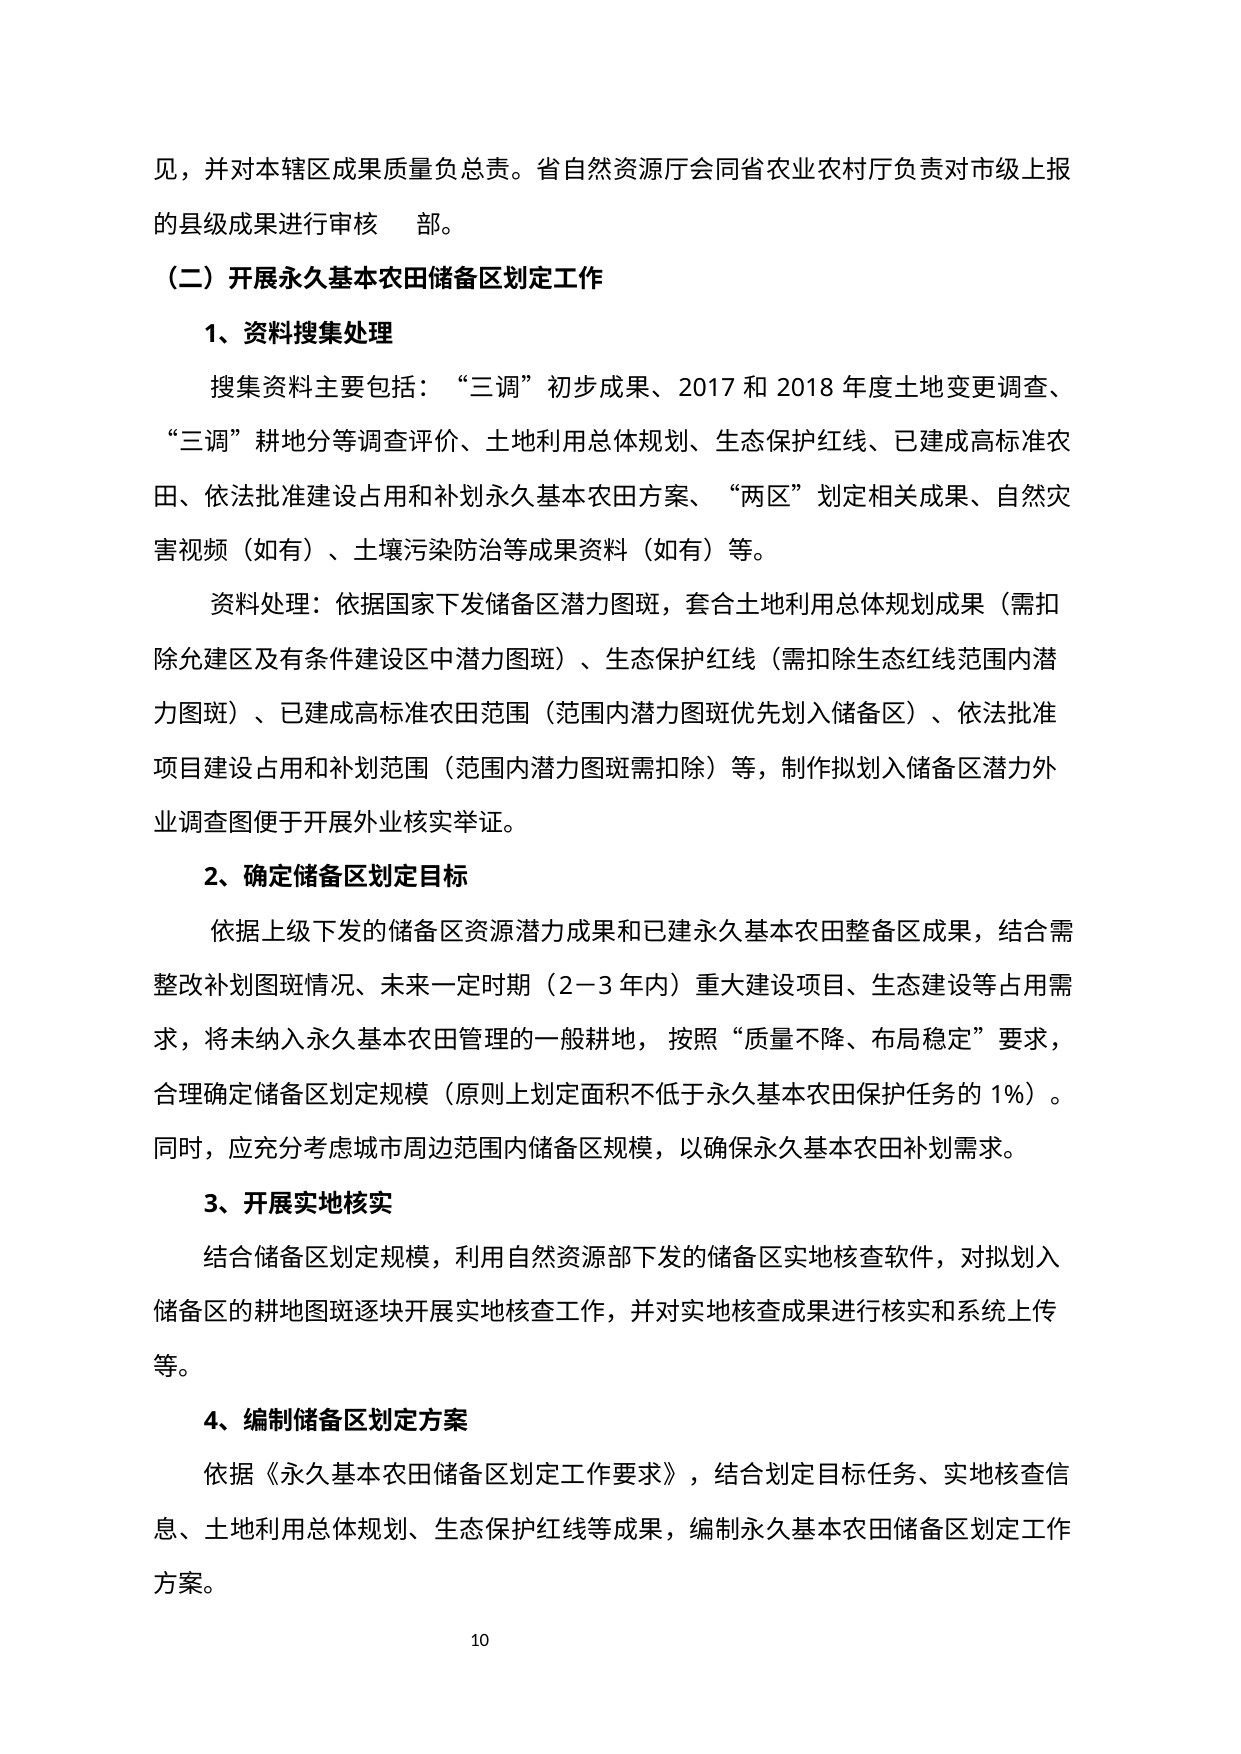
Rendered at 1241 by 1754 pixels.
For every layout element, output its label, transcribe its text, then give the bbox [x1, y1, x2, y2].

text 依据《永久基本农田储备区划定工作要求》，结合划定目标任务、实地核查信息、土地利用总体规划、生态保护红线等成果，编制永久基本农田储备区划定工作方案。 [153, 1455, 1074, 1600]
list 4、编制储备区划定方案 [153, 1401, 1087, 1437]
text 搜集资料主要包括：“三调”初步成果、2017 和 2018 年度土地变更调查、“三调”耕地分等调查评价、土地利用总体规划、生态保护红线、已建成高标准农田、依法批准建设占用和补划永久基本农田方案、“两区”划定相关成果、自然灾害视频（如有）、土壤污染防治等成果资料（如有）等。 [153, 367, 1075, 567]
list 3、开展实地核实 [153, 1183, 1087, 1219]
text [153, 150, 1074, 241]
list 1、资料搜集处理 [153, 313, 1087, 349]
text 结合储备区划定规模，利用自然资源部下发的储备区实地核查软件，对拟划入储备区的耕地图斑逐块开展实地核查工作，并对实地核查成果进行核实和系统上传等。 [153, 1237, 1061, 1382]
text （二）开展永久基本农田储备区划定工作 [153, 259, 1087, 295]
text 依据上级下发的储备区资源潜力成果和已建永久基本农田整备区成果，结合需整改补划图斑情况、未来一定时期（2－3 年内）重大建设项目、生态建设等占用需求，将未纳入永久基本农田管理的一般耕地， 按照“质量不降、布局稳定”要求，合理确定储备区划定规模（原则上划定面积不低于永久基本农田保护任务的 1%）。同时，应充分考虑城市周边范围内储备区规模，以确保永久基本农田补划需求。 [153, 911, 1075, 1165]
list 2、确定储备区划定目标 [153, 857, 1087, 893]
text 资料处理：依据国家下发储备区潜力图斑，套合土地利用总体规划成果（需扣除允建区及有条件建设区中潜力图斑）、生态保护红线（需扣除生态红线范围内潜力图斑）、已建成高标准农田范围（范围内潜力图斑优先划入储备区）、依法批准项目建设占用和补划范围（范围内潜力图斑需扣除）等，制作拟划入储备区潜力外业调查图便于开展外业核实举证。 [153, 585, 1061, 839]
